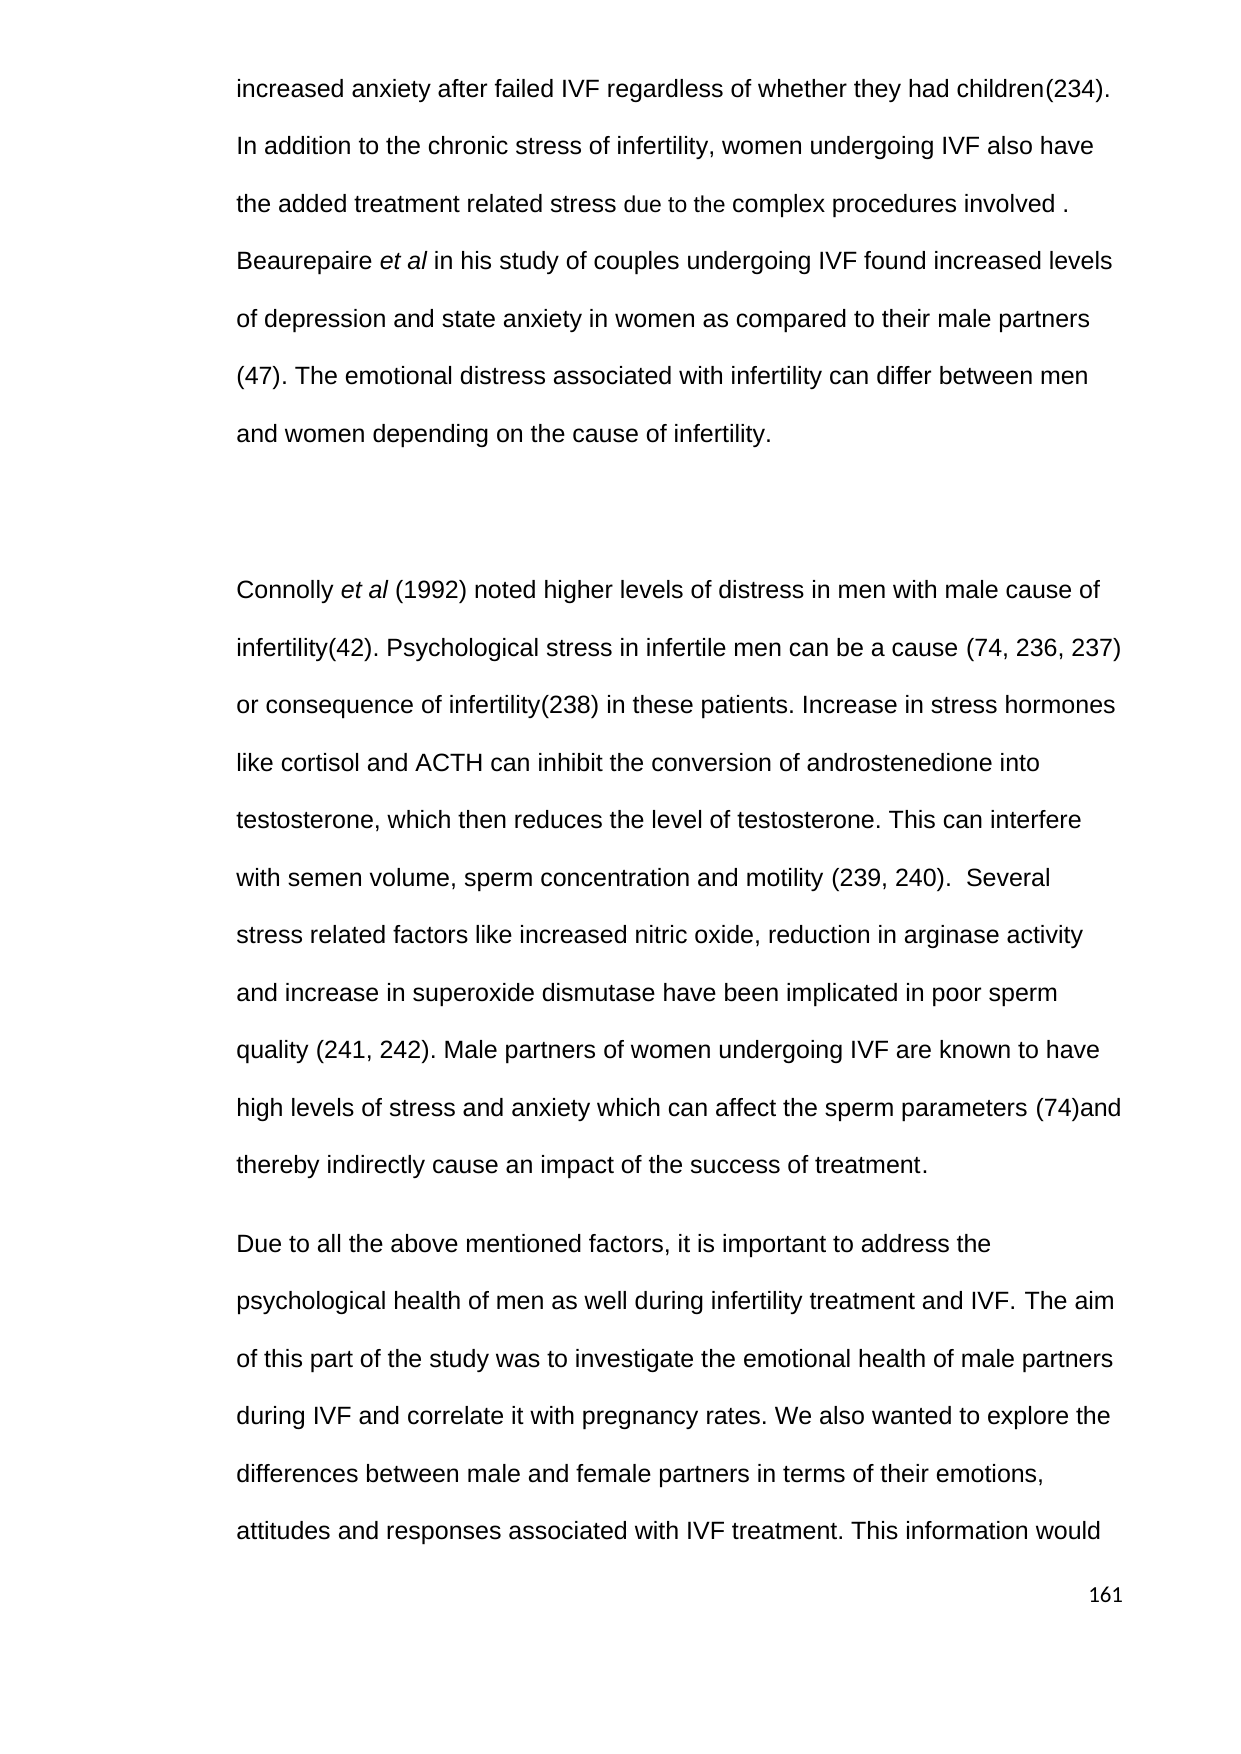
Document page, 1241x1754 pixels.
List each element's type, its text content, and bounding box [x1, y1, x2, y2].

text Connolly et al (1992) noted higher levels of distress in men with male cause of infertility(42). Psychological stress in infertile men can be a cause (74, 236, 237) or consequence of infertility(238) in these patients. Increase in stress hormones like cortisol and ACTH can inhibit the conversion of androstenedione into testosterone, which then reduces the level of testosterone. This can interfere with semen volume, sperm concentration and motility (239, 240). Several stress related factors like increased nitric oxide, reduction in arginase activity and increase in superoxide dismutase have been implicated in poor sperm quality (241, 242). Male partners of women undergoing IVF are known to have high levels of stress and anxiety which can affect the sperm parameters (74)and thereby indirectly cause an impact of the success of treatment. [236, 576, 1123, 1179]
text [236, 1229, 1123, 1545]
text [236, 74, 1123, 448]
